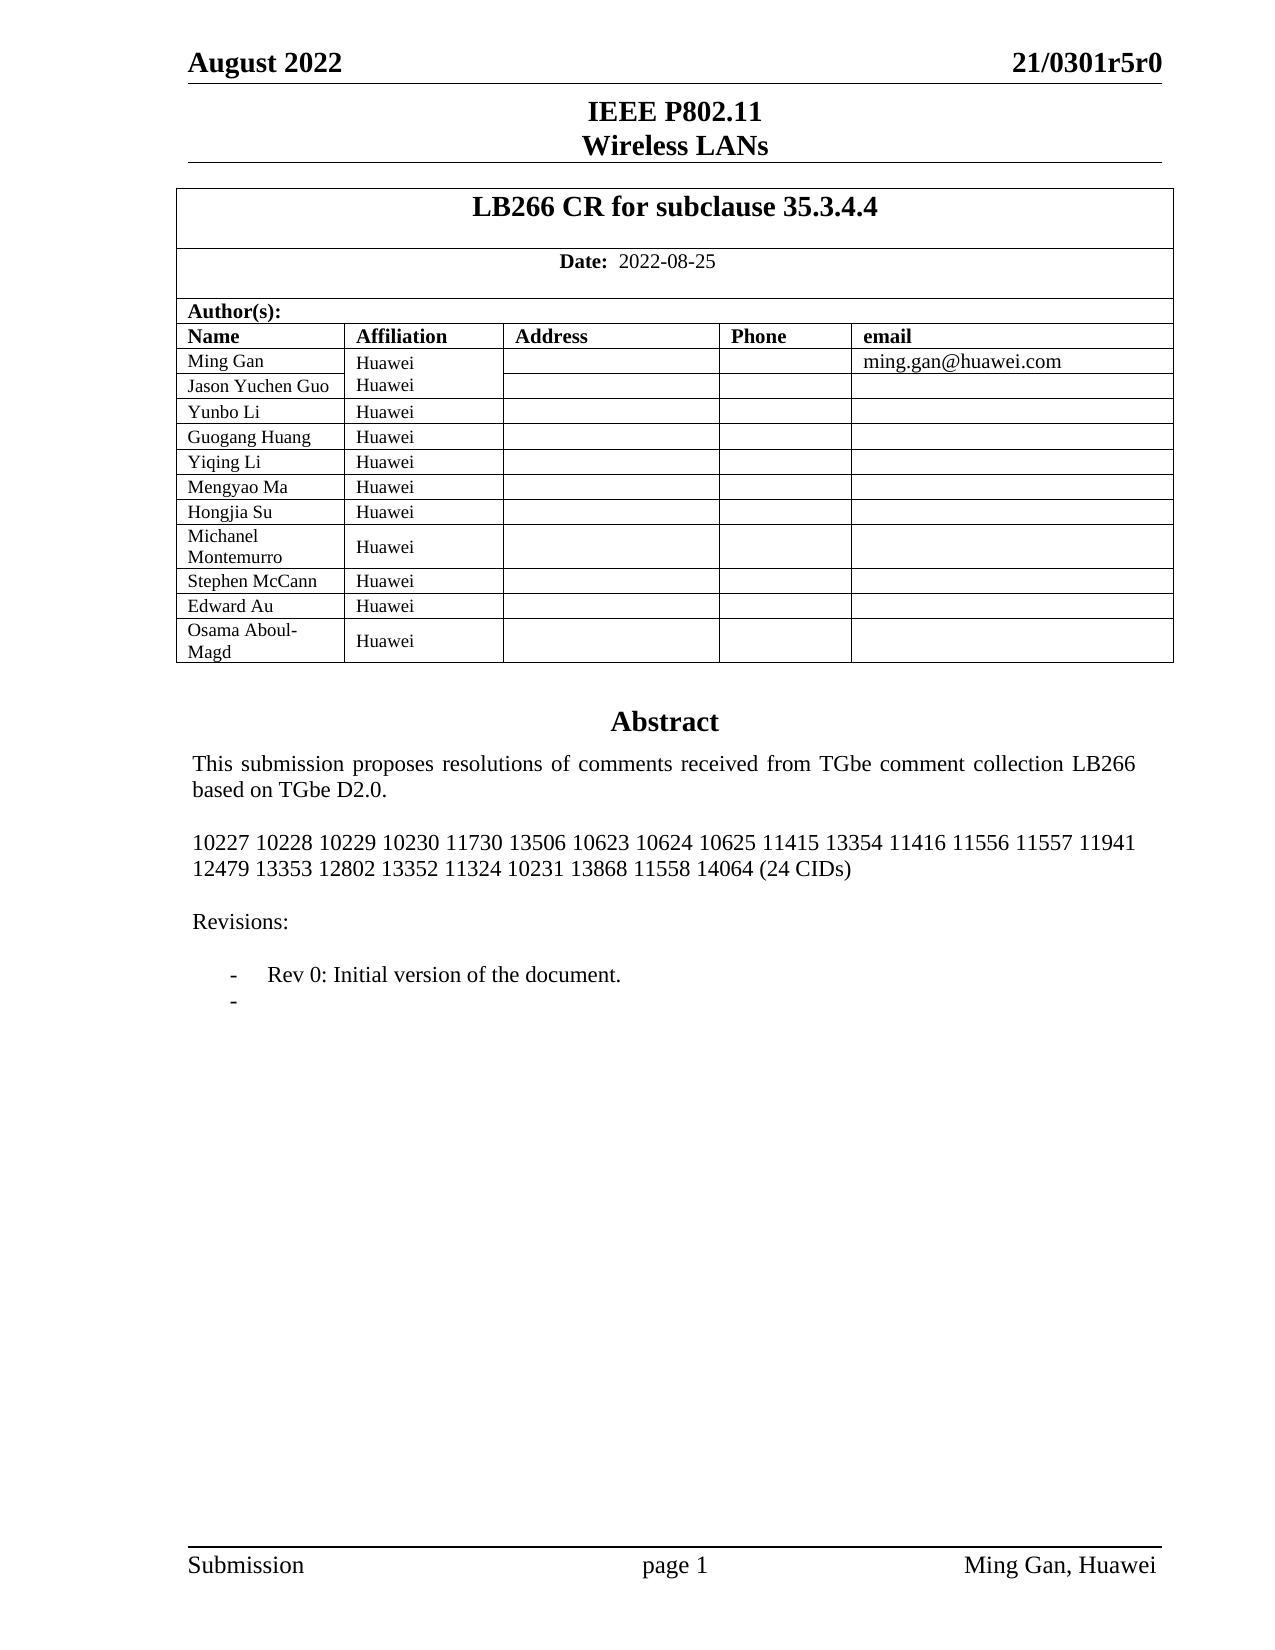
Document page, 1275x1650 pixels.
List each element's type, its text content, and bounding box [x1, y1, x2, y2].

table_cell [720, 399, 851, 423]
table_cell [720, 525, 851, 568]
table_cell [720, 349, 851, 373]
table_cell [504, 619, 719, 662]
table_cell [852, 500, 1173, 524]
table_cell Address [504, 324, 719, 348]
table_cell Stephen McCann [177, 569, 344, 593]
table_cell Edward Au [177, 594, 344, 618]
table_cell Yunbo Li [177, 399, 344, 423]
table_cell Ming Gan [177, 349, 344, 373]
table_cell [720, 450, 851, 473]
table_cell [852, 424, 1173, 448]
table_cell [852, 475, 1173, 499]
table_cell [504, 525, 719, 568]
table_cell [852, 525, 1173, 568]
table_cell Huawei [345, 399, 503, 423]
table_cell Huawei [345, 450, 503, 473]
table_cell [504, 500, 719, 524]
table_cell email [852, 324, 1173, 348]
table_cell Mengyao Ma [177, 475, 344, 499]
table_cell [720, 619, 851, 662]
table_cell [504, 450, 719, 473]
table_cell Huawei [345, 619, 503, 662]
table_cell [504, 569, 719, 593]
table_cell [852, 450, 1173, 473]
table_cell [852, 569, 1173, 593]
table_cell Guogang Huang [177, 424, 344, 448]
table_cell Phone [720, 324, 851, 348]
table_cell Huawei [345, 500, 503, 524]
table_cell Yiqing Li [177, 450, 344, 473]
table_cell Huawei Huawei [345, 349, 503, 398]
table_cell [504, 594, 719, 618]
table_cell [720, 424, 851, 448]
table_cell [504, 349, 719, 373]
table_cell Huawei [345, 569, 503, 593]
table_cell Author(s): [177, 299, 1173, 323]
table_cell Huawei [345, 525, 503, 568]
table_cell Osama Aboul-Magd [177, 619, 344, 662]
table_cell [720, 374, 851, 398]
table_cell [504, 374, 719, 398]
text IEEE P802.11 Wireless LANs [187, 94, 1162, 163]
table_cell [720, 594, 851, 618]
table_cell [720, 569, 851, 593]
table_cell Huawei [345, 475, 503, 499]
table_cell [720, 500, 851, 524]
table_cell [852, 399, 1173, 423]
table_cell [504, 475, 719, 499]
table_cell ming.gan@huawei.com [852, 349, 1173, 373]
table_cell Huawei [345, 424, 503, 448]
table_cell [852, 619, 1173, 662]
table_cell Huawei [345, 594, 503, 618]
table_cell Jason Yuchen Guo [177, 374, 344, 398]
table_cell [852, 594, 1173, 618]
table_cell Affiliation [345, 324, 503, 348]
table_header LB266 CR for subclause 35.3.4.4 [177, 189, 1173, 248]
table_cell Date: 2022-08-25 [177, 249, 1173, 298]
table_cell [504, 399, 719, 423]
table_cell [852, 374, 1173, 398]
table_cell Name [177, 324, 344, 348]
table_cell Hongjia Su [177, 500, 344, 524]
table_cell [720, 475, 851, 499]
table_cell Michanel Montemurro [177, 525, 344, 568]
table_cell [504, 424, 719, 448]
